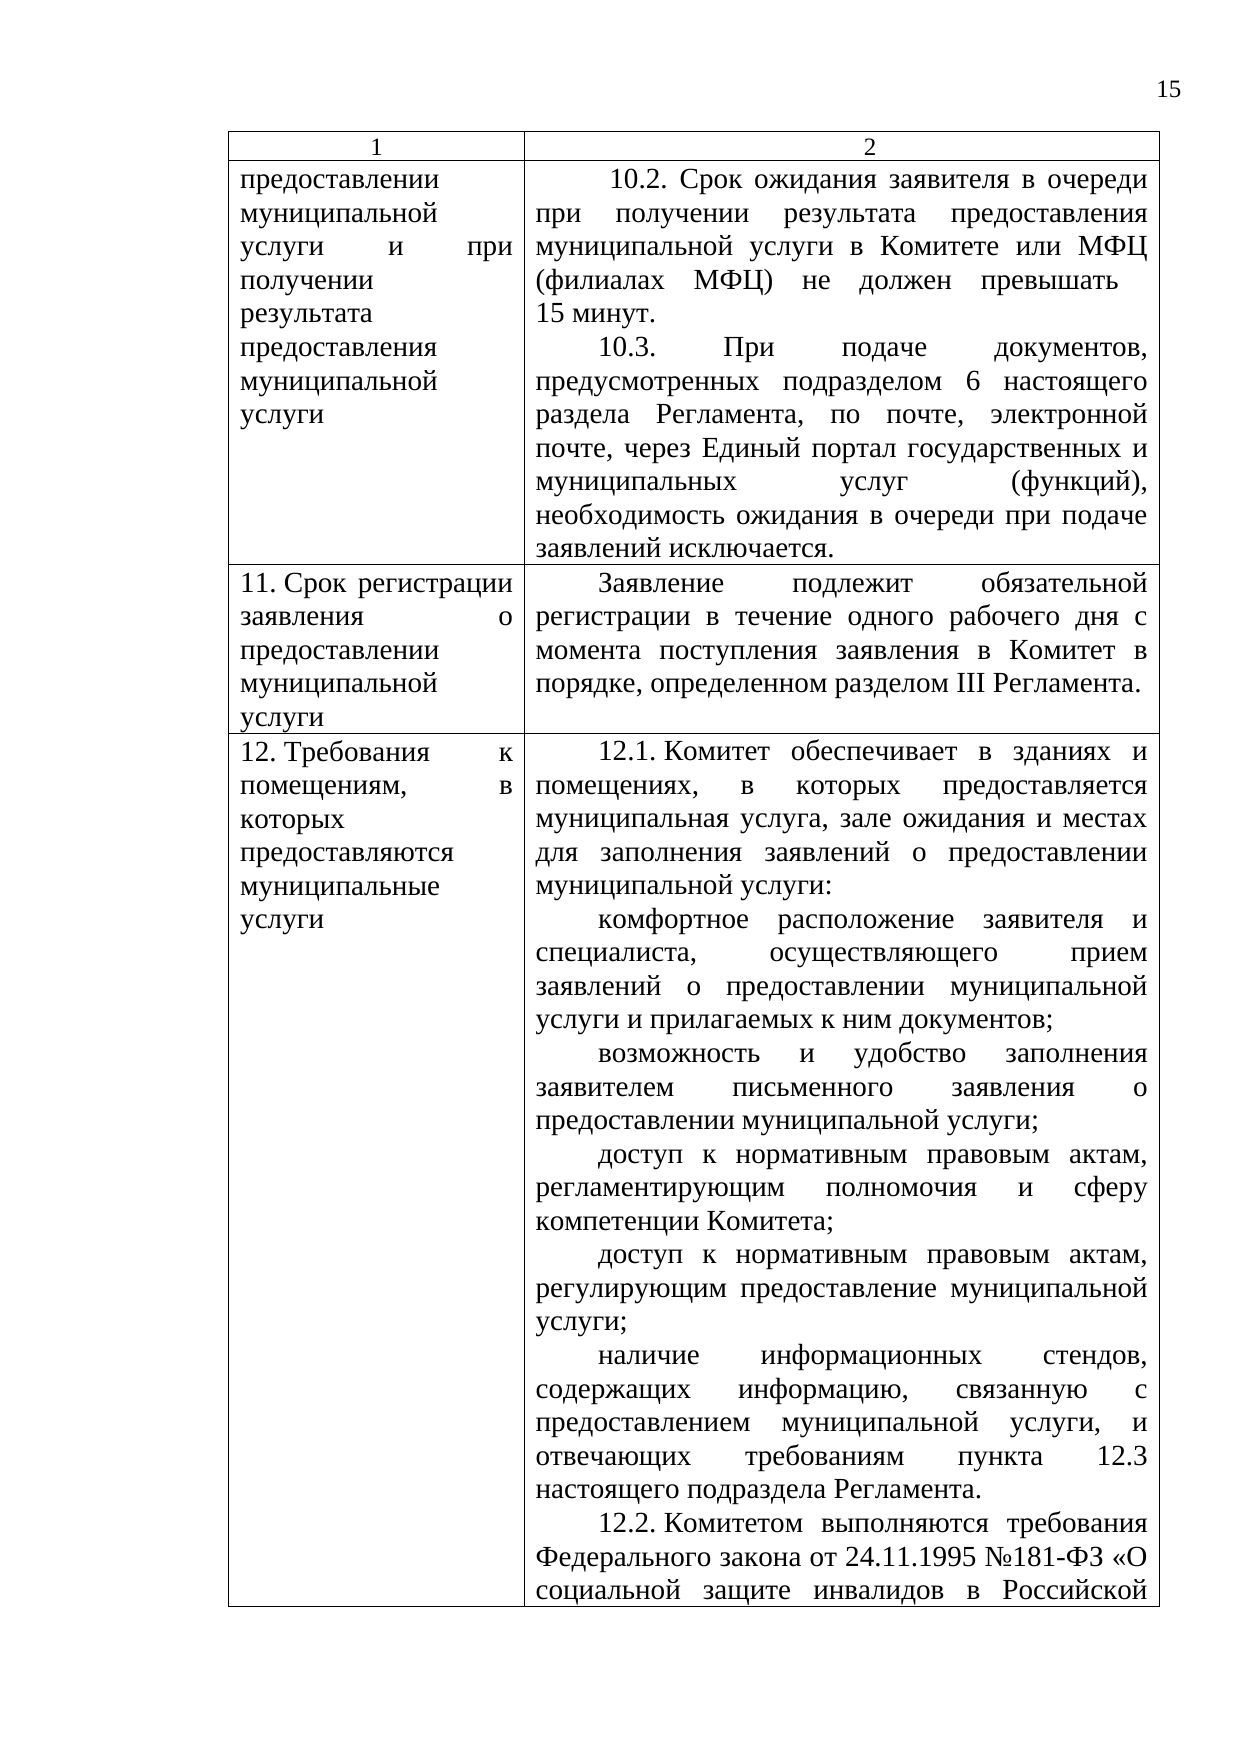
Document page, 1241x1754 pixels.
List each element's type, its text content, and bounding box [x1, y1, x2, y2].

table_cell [525, 734, 1159, 1606]
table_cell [229, 734, 524, 1606]
table_header 1 [229, 132, 524, 160]
table_cell Заявление подлежит обязательной регистрации в течение одного рабочего дня с момента поступления заявления в Комитет в порядке, определенном разделом III Регламента. [525, 565, 1159, 733]
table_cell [525, 161, 1159, 564]
table_header 2 [525, 132, 1159, 160]
table_cell 11. Срок регистрации заявления о предоставлении муниципальной услуги [229, 565, 524, 733]
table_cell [229, 161, 524, 564]
